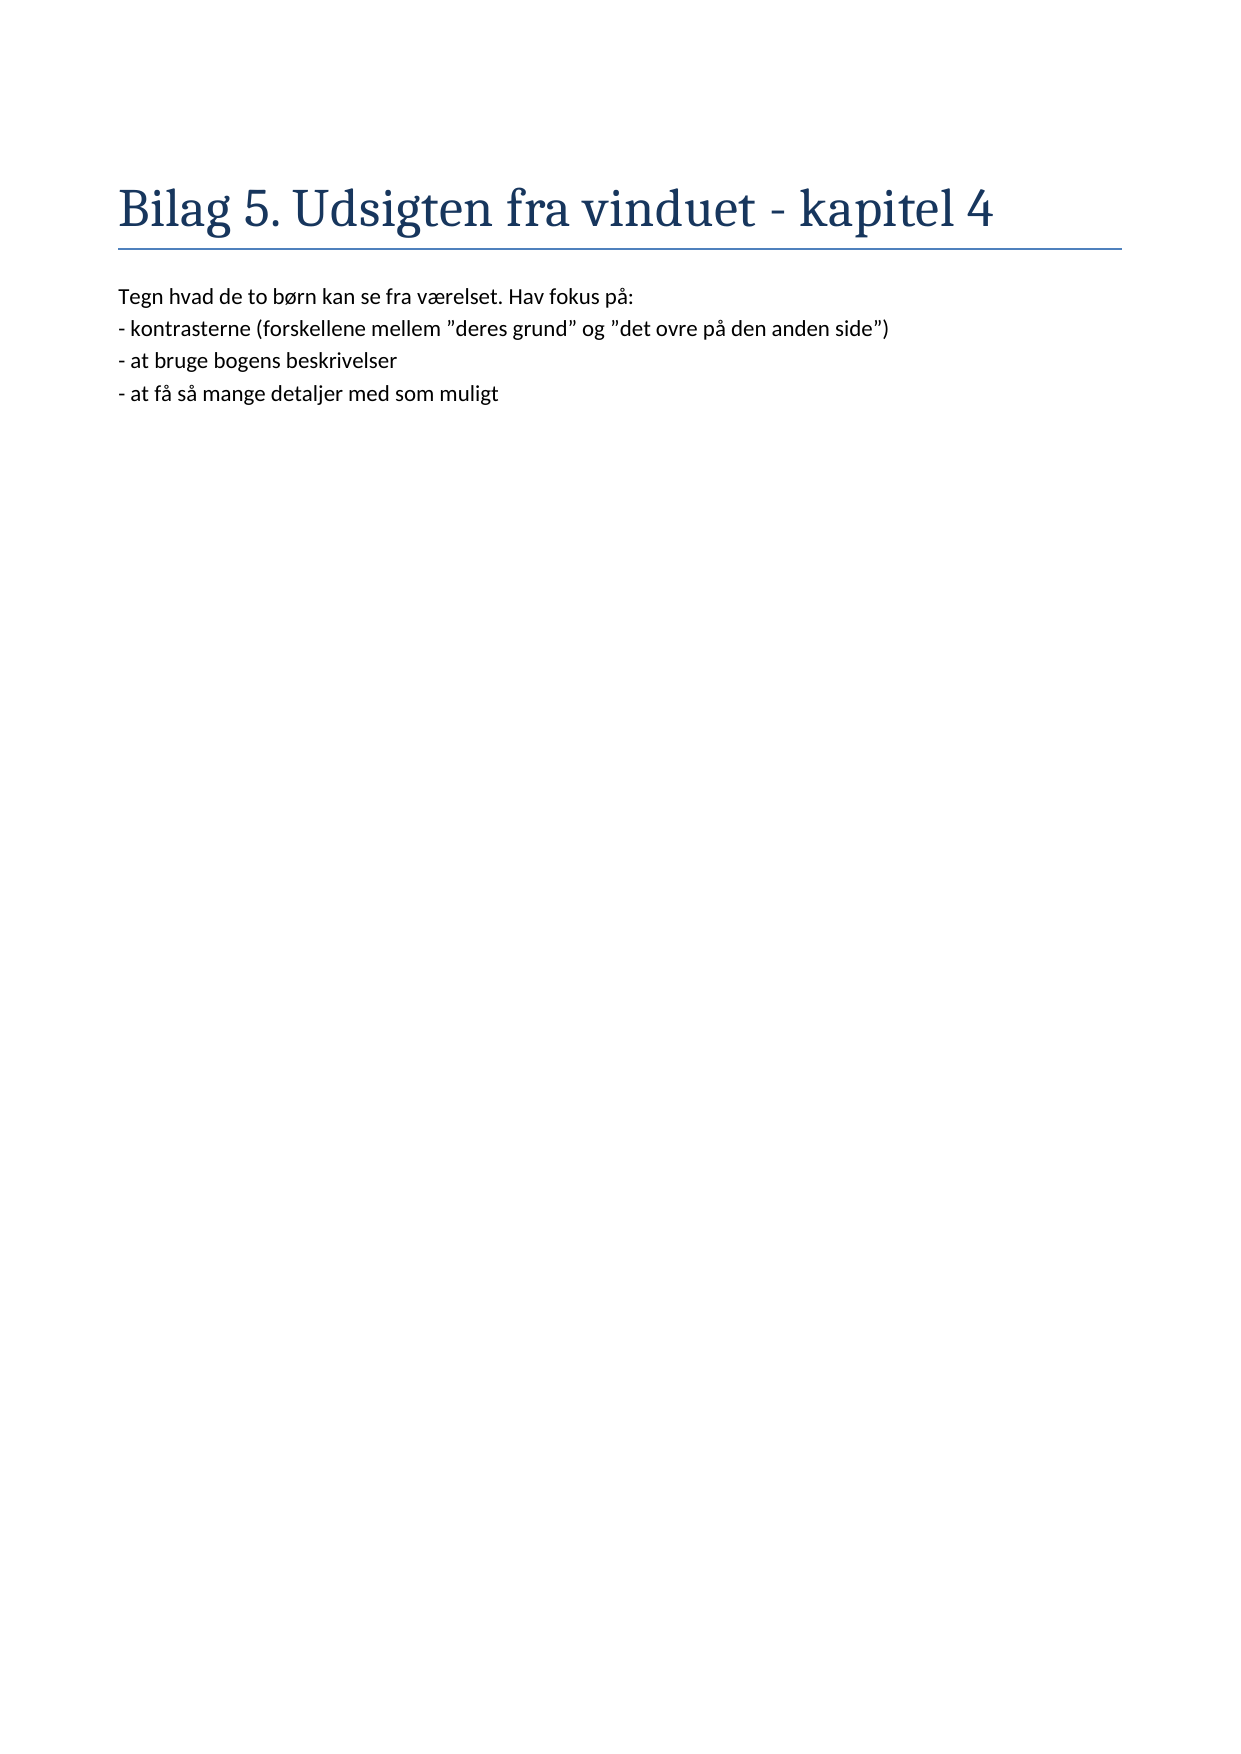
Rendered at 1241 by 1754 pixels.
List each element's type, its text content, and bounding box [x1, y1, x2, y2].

text - kontrasterne (forskellene mellem ”deres grund” og ”det ovre på den anden side”) [118, 314, 1122, 342]
text - at bruge bogens beskrivelser [118, 346, 1122, 374]
text Tegn hvad de to børn kan se fra værelset. Hav fokus på: [118, 282, 1122, 310]
text Bilag 5. Udsigten fra vinduet - kapitel 4 [118, 177, 1122, 248]
text - at få så mange detaljer med som muligt [118, 379, 1122, 407]
